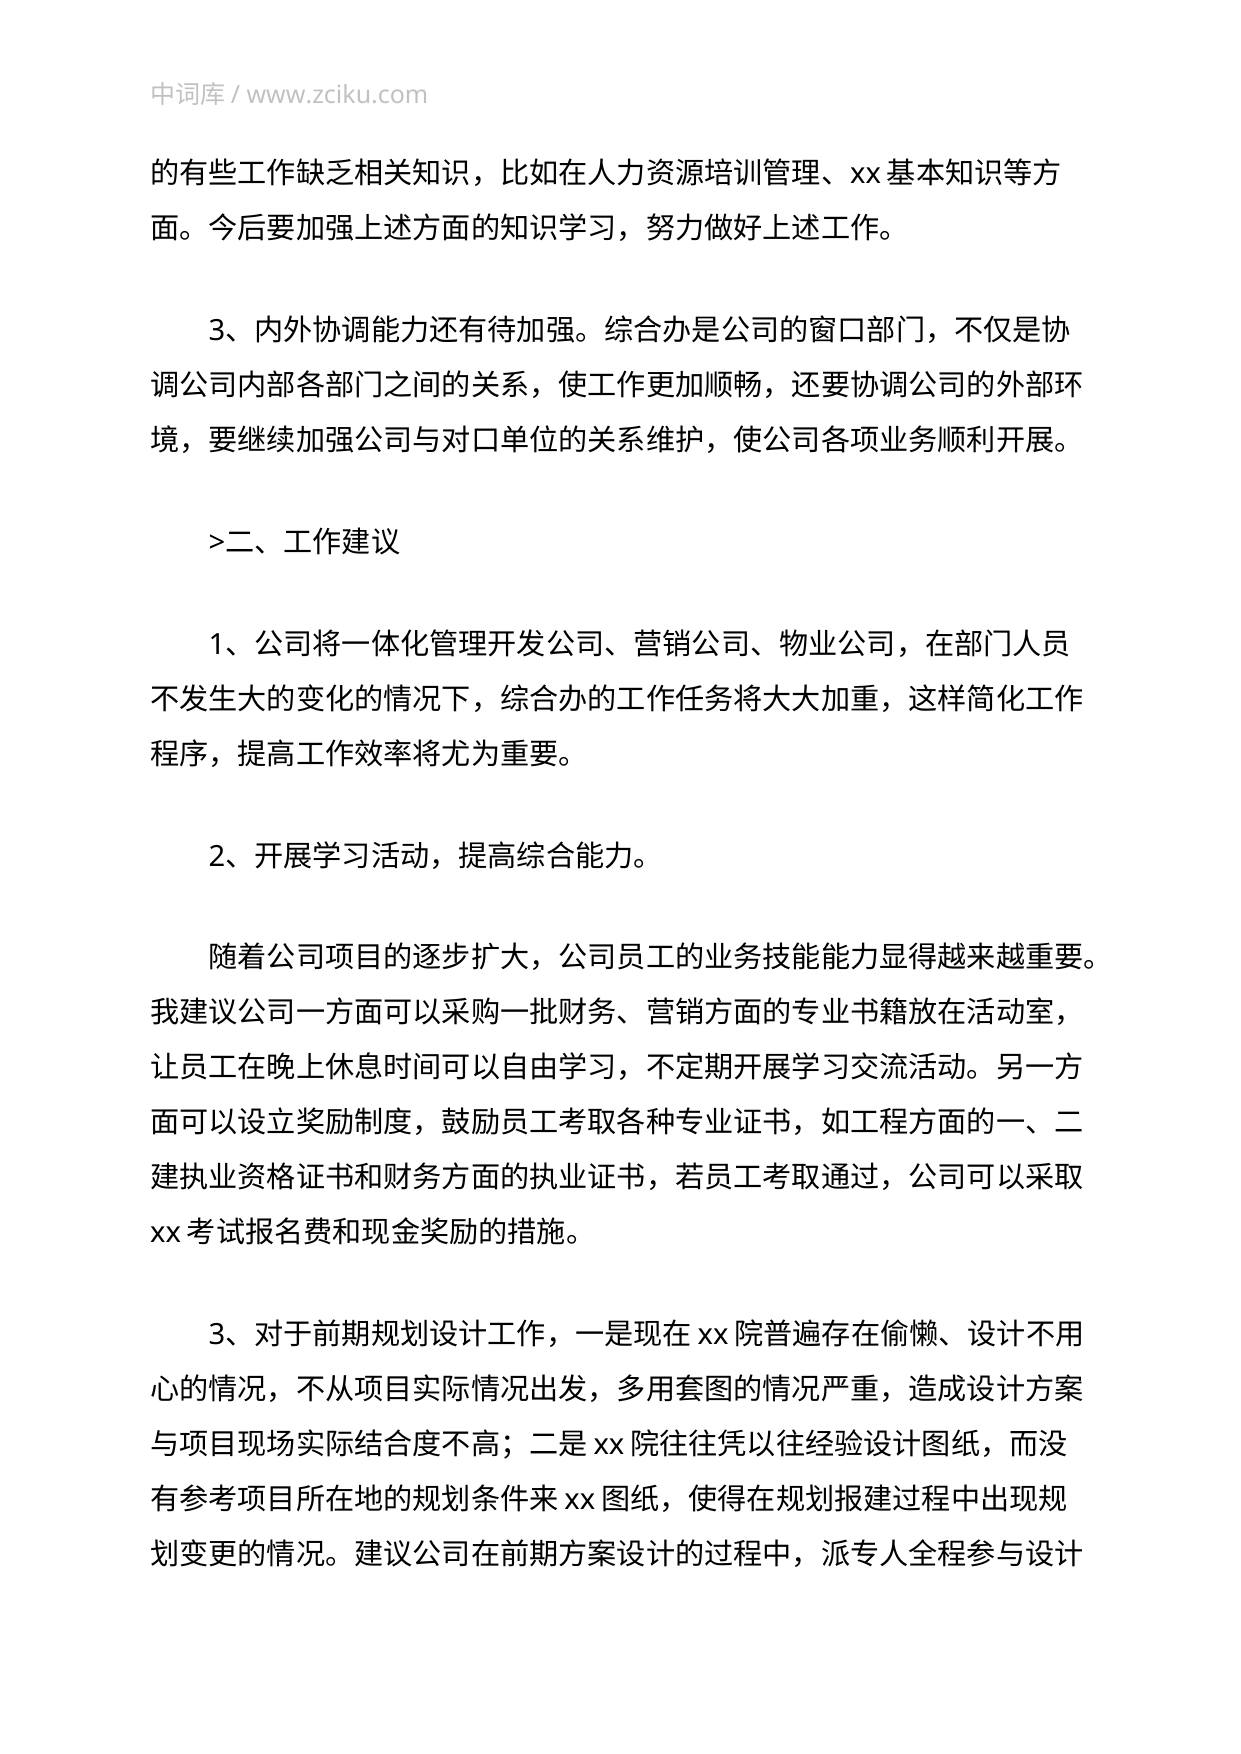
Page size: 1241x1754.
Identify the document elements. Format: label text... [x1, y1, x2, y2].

text 随着公司项目的逐步扩大，公司员工的业务技能能力显得越来越重要。我建议公司一方面可以采购一批财务、营销方面的专业书籍放在活动室，让员工在晚上休息时间可以自由学习，不定期开展学习交流活动。另一方面可以设立奖励制度，鼓励员工考取各种专业证书，如工程方面的一、二建执业资格证书和财务方面的执业证书，若员工考取通过，公司可以采取xx考试报名费和现金奖励的措施。 [150, 934, 1090, 1251]
text >二、工作建议 [150, 518, 1090, 561]
text 2、开展学习活动，提高综合能力。 [150, 832, 1090, 874]
text 3、内外协调能力还有待加强。综合办是公司的窗口部门，不仅是协调公司内部各部门之间的关系，使工作更加顺畅，还要协调公司的外部环境，要继续加强公司与对口单位的关系维护，使公司各项业务顺利开展。 [150, 307, 1090, 459]
text 1、公司将一体化管理开发公司、营销公司、物业公司，在部门人员不发生大的变化的情况下，综合办的工作任务将大大加重，这样简化工作程序，提高工作效率将尤为重要。 [150, 620, 1090, 773]
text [150, 150, 1090, 247]
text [150, 1311, 1090, 1573]
